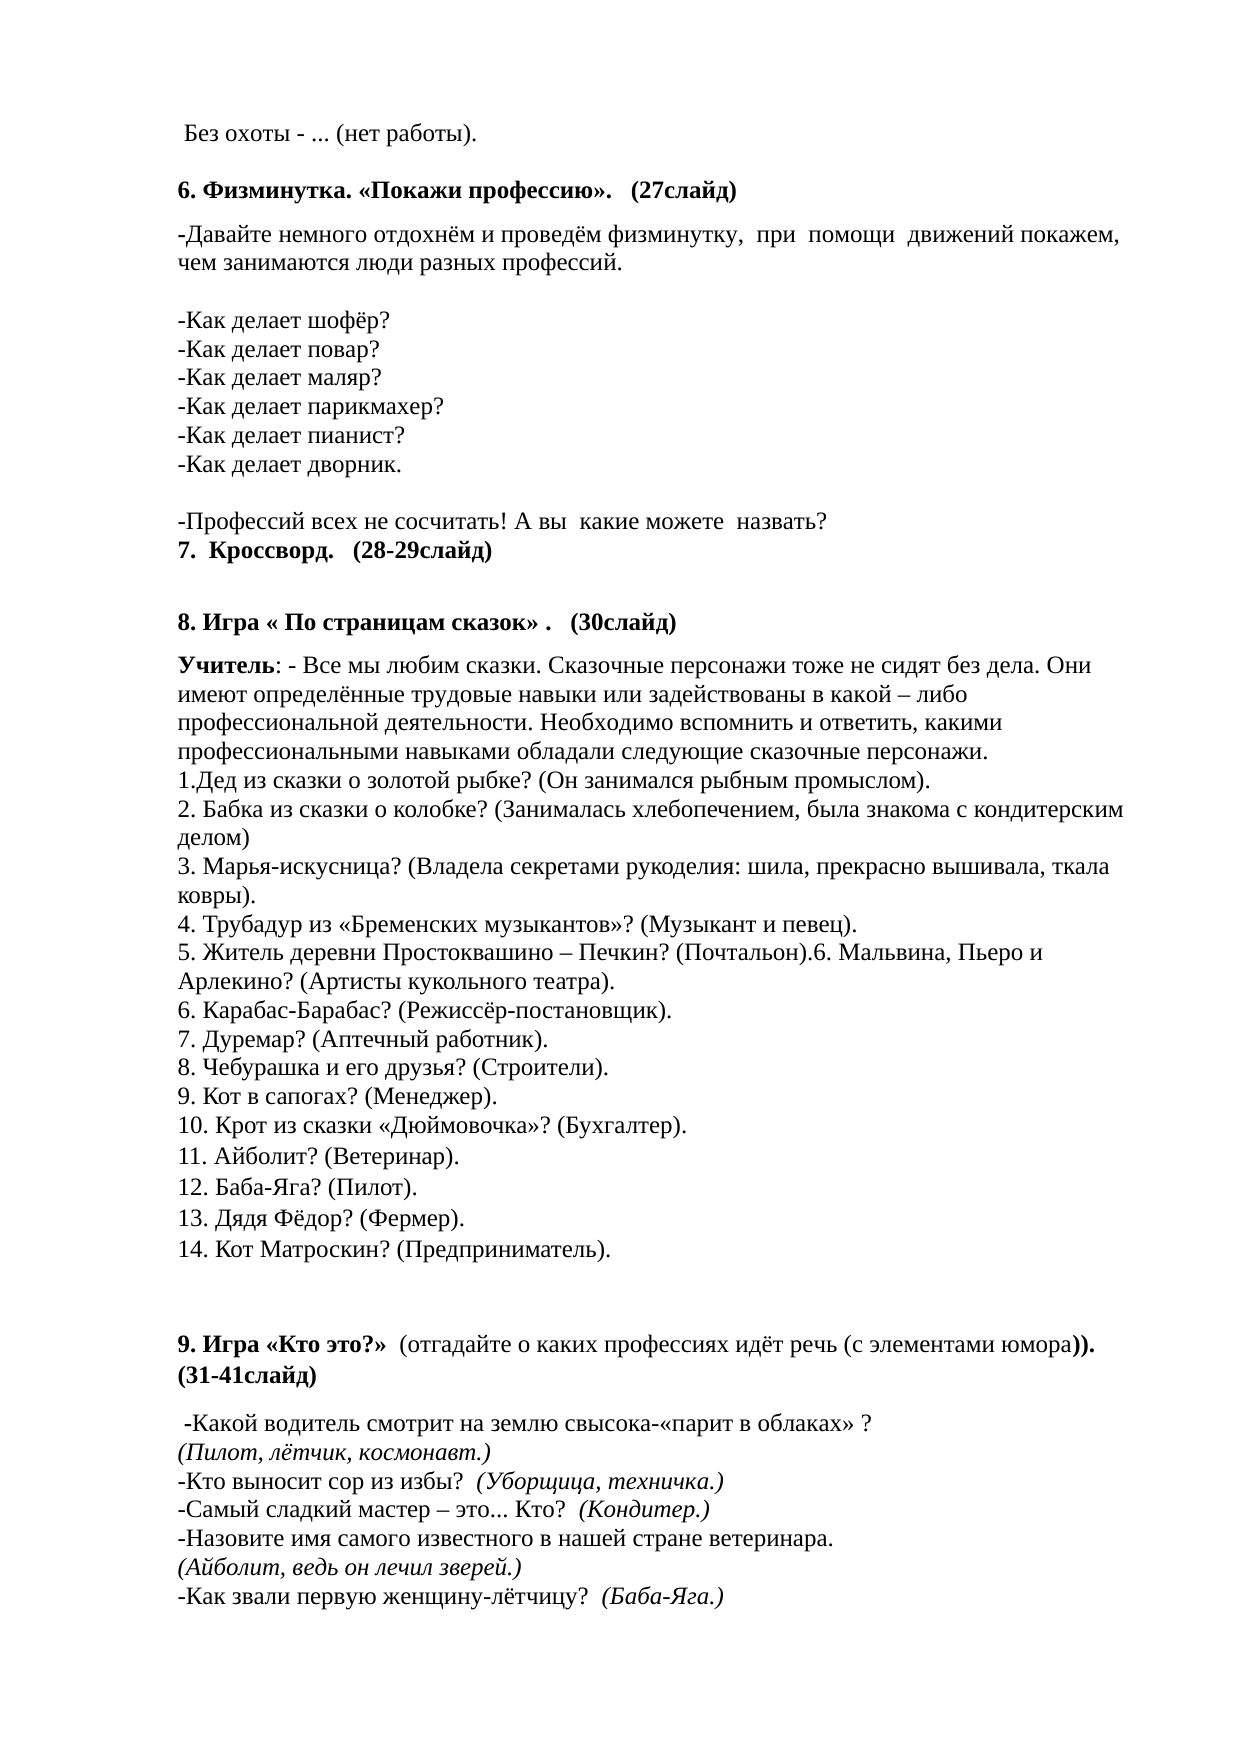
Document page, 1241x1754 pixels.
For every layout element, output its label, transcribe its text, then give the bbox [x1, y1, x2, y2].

text 7. Кроссворд. (28-29слайд) [177, 535, 1152, 564]
text -Профессий всех не сосчитать! А вы какие можете назвать? [177, 506, 1152, 535]
text -Самый сладкий мастер – это... Кто? (Кондитер.) [177, 1494, 1152, 1523]
text -Как звали первую женщину-лётчицу? (Баба-Яга.) [177, 1581, 1152, 1609]
text -Как делает дворник. [177, 449, 1152, 477]
text -Какой водитель смотрит на землю свысока-«парит в облаках» ? (Пилот, лётчик, космонавт.) [177, 1408, 1152, 1466]
text 8. Игра « По страницам сказок» . (30слайд) [177, 607, 1152, 636]
text -Как делает пианист? [177, 420, 1152, 449]
text 6. Физминутка. «Покажи профессию». (27слайд) [177, 176, 1152, 204]
text 9. Игра «Кто это?» (отгадайте о каких профессиях идёт речь (с элементами юмора)). (31-41слайд) [177, 1329, 1152, 1389]
text -Давайте немного отдохнём и проведём физминутку, при помощи движений покажем, чем занимаются люди разных профессий. [177, 219, 1152, 276]
text -Как делает шофёр? [177, 305, 1152, 334]
text -Как делает маляр? [177, 362, 1152, 391]
text -Как делает парикмахер? [177, 391, 1152, 420]
text -Как делает повар? [177, 334, 1152, 362]
text -Назовите имя самого известного в нашей стране ветеринара. (Айболит, ведь он лечил зверей.) [177, 1523, 1152, 1581]
text 10. Крот из сказки «Дюймовочка»? (Бухгалтер). 11. Айболит? (Ветеринар). 12. Баба-Яга? (Пилот). 13. Дядя Фёдор? (Фермер). 14. Кот Матроскин? (Предприниматель). [177, 1110, 1152, 1263]
text Без охоты - ... (нет работы). [177, 118, 1152, 147]
text Учитель: - Все мы любим сказки. Сказочные персонажи тоже не сидят без дела. Они имеют определённые трудовые навыки или задействованы в какой – либо профессиональной деятельности. Необходимо вспомнить и ответить, какими профессиональными навыками обладали следующие сказочные персонажи. 1.Дед из сказки о золотой рыбке? (Он занимался рыбным промыслом). 2. Бабка из сказки о колобке? (Занималась хлебопечением, была знакома с кондитерским делом) 3. Марья-искусница? (Владела секретами рукоделия: шила, прекрасно вышивала, ткала ковры). 4. Трубадур из «Бременских музыкантов»? (Музыкант и певец). 5. Житель деревни Простоквашино – Печкин? (Почтальон).6. Мальвина, Пьеро и Арлекино? (Артисты кукольного театра). 6. Карабас-Барабас? (Режиссёр-постановщик). 7. Дуремар? (Аптечный работник). 8. Чебурашка и его друзья? (Строители). 9. Кот в сапогах? (Менеджер). [177, 650, 1152, 1110]
text -Кто выносит сор из избы? (Уборщица, техничка.) [177, 1466, 1152, 1494]
